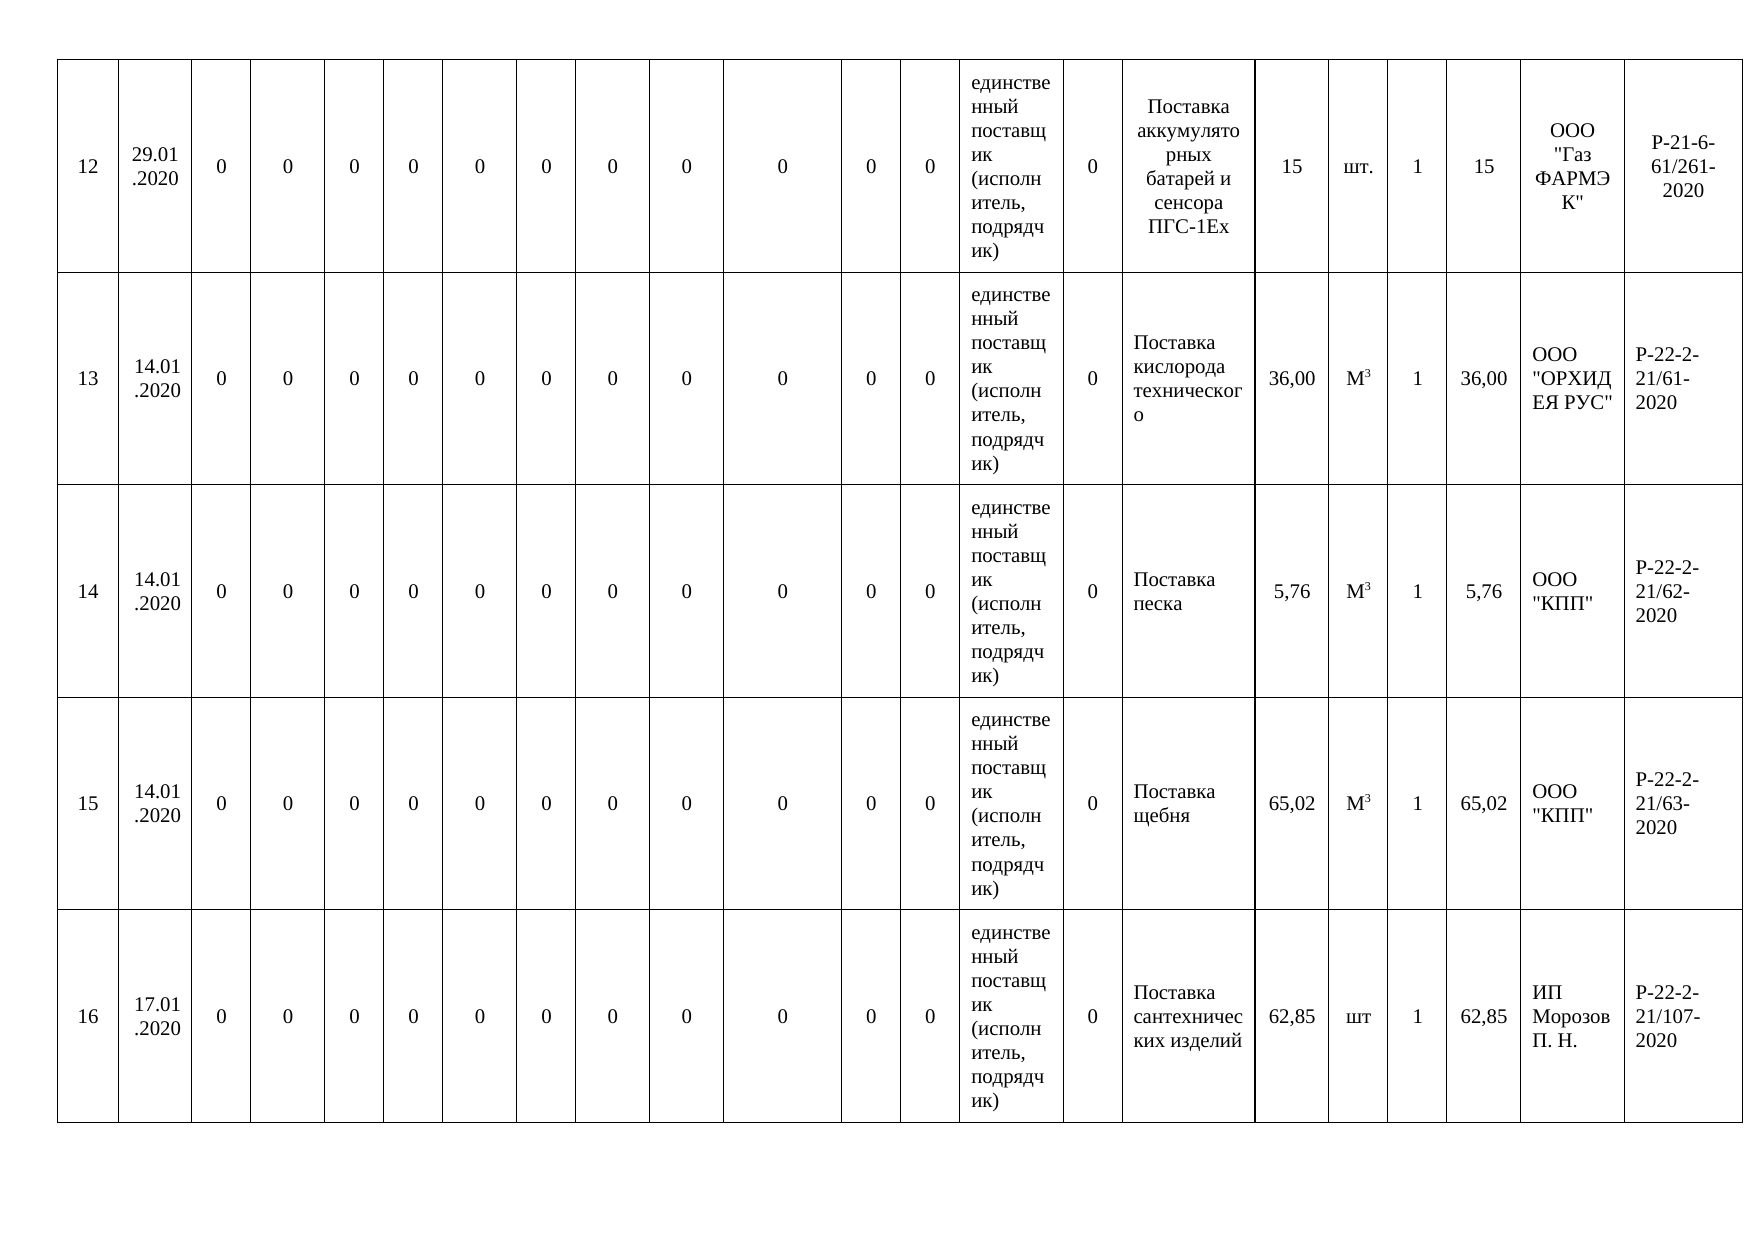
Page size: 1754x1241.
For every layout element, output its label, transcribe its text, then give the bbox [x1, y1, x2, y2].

table_cell 0 [384, 910, 442, 1122]
table_cell 0 [192, 698, 250, 909]
table_cell ООО "КПП" [1521, 698, 1624, 909]
table_cell 0 [325, 910, 383, 1122]
table_cell М3 [1329, 698, 1387, 909]
table_cell 0 [724, 273, 841, 484]
table_cell 0 [517, 273, 575, 484]
table_cell 0 [517, 60, 575, 272]
table_cell 0 [1064, 273, 1122, 484]
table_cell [960, 698, 1063, 909]
table_cell Поставка щебня [1123, 698, 1254, 909]
table_cell ООО "КПП" [1521, 485, 1624, 697]
table_cell ООО "Газ ФАРМЭК" [1521, 60, 1624, 272]
table_cell 0 [650, 60, 723, 272]
table_cell 15 [1256, 60, 1328, 272]
table_cell 0 [901, 698, 959, 909]
table_cell 0 [443, 60, 516, 272]
table_cell 13 [58, 273, 118, 484]
table_cell 0 [192, 60, 250, 272]
table_cell 0 [443, 273, 516, 484]
table_cell 0 [901, 910, 959, 1122]
table_cell 0 [1064, 910, 1122, 1122]
table_cell 0 [192, 485, 250, 697]
table_cell 0 [443, 485, 516, 697]
table_cell Поставка сантехнических изделий [1123, 910, 1254, 1122]
table_cell шт [1329, 910, 1387, 1122]
table_cell 14 [58, 485, 118, 697]
table_cell 0 [576, 273, 649, 484]
table_cell 0 [443, 698, 516, 909]
table_cell 36,00 [1256, 273, 1328, 484]
table_cell 0 [650, 698, 723, 909]
table_cell 0 [901, 273, 959, 484]
table_cell 16 [58, 910, 118, 1122]
table_cell 0 [1064, 485, 1122, 697]
table_cell 14.01.2020 [119, 485, 191, 697]
table_cell 14.01.2020 [119, 698, 191, 909]
table_cell 12 [58, 60, 118, 272]
table_cell 0 [251, 273, 324, 484]
table_cell Поставка кислорода технического [1123, 273, 1254, 484]
table_cell 0 [724, 60, 841, 272]
table_cell 0 [251, 910, 324, 1122]
table_cell 0 [384, 485, 442, 697]
table_cell шт. [1329, 60, 1387, 272]
table_cell М3 [1329, 273, 1387, 484]
table_cell 0 [650, 910, 723, 1122]
table_cell 65,02 [1447, 698, 1520, 909]
table_cell 0 [192, 910, 250, 1122]
table_cell 0 [842, 273, 900, 484]
table_cell 0 [1064, 698, 1122, 909]
table_cell 0 [1064, 60, 1122, 272]
table_cell Р-22-2-21/61-2020 [1625, 273, 1742, 484]
table_cell 0 [443, 910, 516, 1122]
table_cell 0 [517, 485, 575, 697]
table_cell единственный поставщик (исполнитель, подрядчик) [960, 485, 1063, 697]
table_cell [960, 910, 1063, 1122]
table_cell 0 [384, 698, 442, 909]
table_cell 14.01.2020 [119, 273, 191, 484]
table_cell единственный поставщик (исполнитель, подрядчик) [960, 273, 1063, 484]
table_cell Р-22-2-21/62-2020 [1625, 485, 1742, 697]
table_cell Р-21-6-61/261-2020 [1625, 60, 1742, 272]
table_cell 0 [842, 60, 900, 272]
table_cell 0 [325, 60, 383, 272]
table_cell 0 [192, 273, 250, 484]
table_cell 0 [251, 485, 324, 697]
table_cell 65,02 [1256, 698, 1328, 909]
table_cell 15 [58, 698, 118, 909]
table_cell 1 [1388, 273, 1446, 484]
table_cell 0 [576, 910, 649, 1122]
table_cell 0 [650, 273, 723, 484]
table_cell 62,85 [1447, 910, 1520, 1122]
table_cell 0 [517, 698, 575, 909]
table_cell 0 [384, 273, 442, 484]
table_cell Р-22-2-21/63-2020 [1625, 698, 1742, 909]
table_cell 0 [325, 485, 383, 697]
table_cell ООО "ОРХИДЕЯ РУС" [1521, 273, 1624, 484]
table_cell 0 [724, 910, 841, 1122]
table_cell 17.01.2020 [119, 910, 191, 1122]
table_cell 5,76 [1256, 485, 1328, 697]
table_cell 0 [901, 485, 959, 697]
table_cell 29.01.2020 [119, 60, 191, 272]
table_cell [960, 60, 1063, 272]
table_cell 0 [724, 698, 841, 909]
table_cell 0 [842, 485, 900, 697]
table_cell 0 [842, 910, 900, 1122]
table_cell 0 [325, 698, 383, 909]
table_cell Поставка песка [1123, 485, 1254, 697]
table_cell 0 [517, 910, 575, 1122]
table_cell 1 [1388, 485, 1446, 697]
table_cell 0 [650, 485, 723, 697]
table_cell 0 [251, 698, 324, 909]
table_cell 0 [724, 485, 841, 697]
table_cell 62,85 [1256, 910, 1328, 1122]
table_cell Поставка аккумуляторных батарей и сенсора ПГС-1Ех [1123, 60, 1254, 272]
table_cell 0 [251, 60, 324, 272]
table_cell ИП Морозов П. Н. [1521, 910, 1624, 1122]
table_cell 0 [576, 698, 649, 909]
table_cell 5,76 [1447, 485, 1520, 697]
table_cell 1 [1388, 60, 1446, 272]
table_cell 0 [901, 60, 959, 272]
table_cell 36,00 [1447, 273, 1520, 484]
table_cell Р-22-2-21/107-2020 [1625, 910, 1742, 1122]
table_cell 15 [1447, 60, 1520, 272]
table_cell 0 [576, 60, 649, 272]
table_cell М3 [1329, 485, 1387, 697]
table_cell 0 [384, 60, 442, 272]
table_cell 0 [576, 485, 649, 697]
table_cell 0 [842, 698, 900, 909]
table_cell 1 [1388, 910, 1446, 1122]
table_cell 0 [325, 273, 383, 484]
table_cell 1 [1388, 698, 1446, 909]
